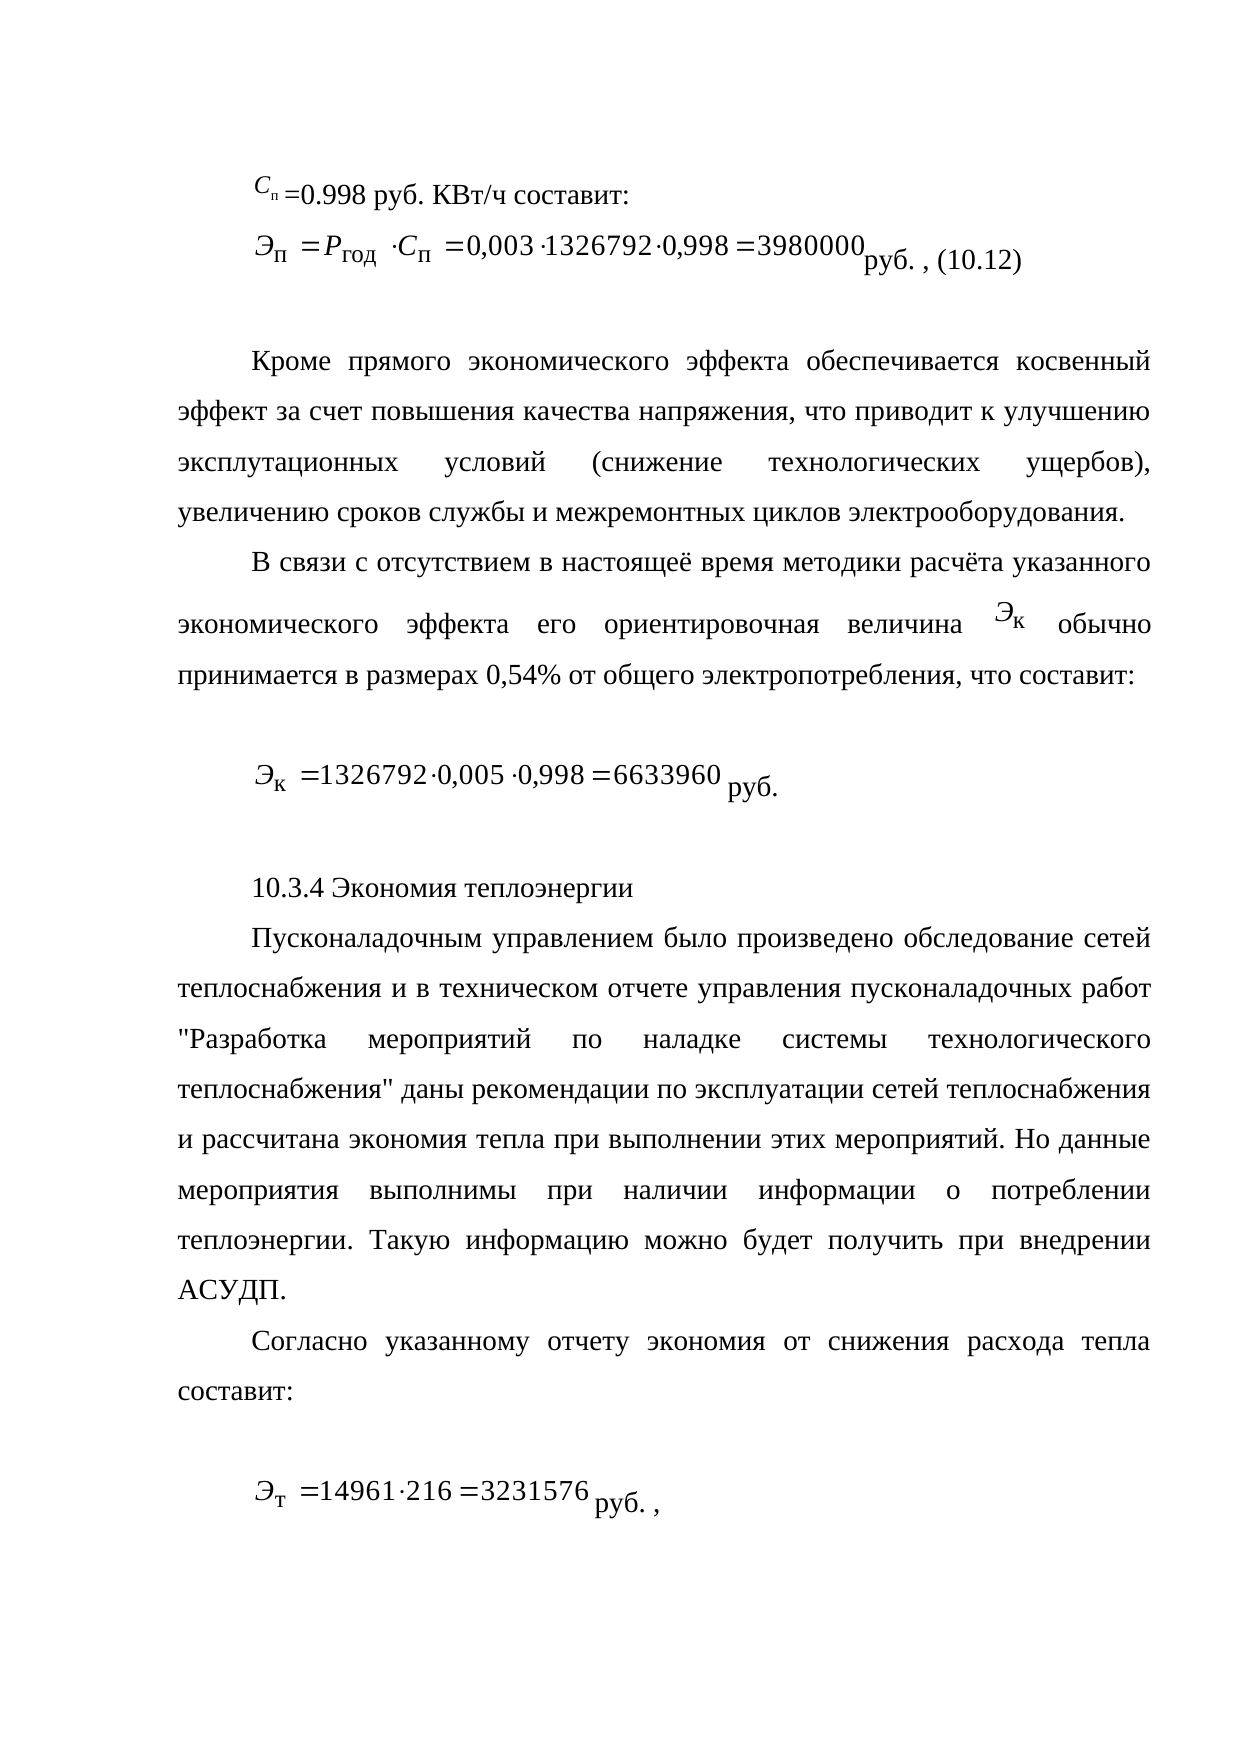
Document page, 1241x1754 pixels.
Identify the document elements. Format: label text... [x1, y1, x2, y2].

text Пусконаладочным управлением было произведено обследование сетей теплоснабжения и в техническом отчете управления пусконаладочных работ "Разработка мероприятий по наладке системы технологического теплоснабжения" даны рекомендации по эксплуатации сетей теплоснабжения и рассчитана экономия тепла при выполнении этих мероприятий. Но данные мероприятия выполнимы при наличии информации о потреблении теплоэнергии. Такую информацию можно будет получить при внедрении АСУДП. [177, 920, 1152, 1306]
text =0.998 руб. КВт/ч составит: [177, 168, 1152, 211]
text 10.3.4 Экономия теплоэнергии [177, 870, 1152, 903]
text Согласно указанному отчету экономия от снижения расхода тепла составит: [177, 1323, 1152, 1407]
text руб. , (10.12) [177, 227, 1152, 276]
text руб. , [177, 1474, 1152, 1519]
text Кроме прямого экономического эффекта обеспечивается косвенный эффект за счет повышения качества напряжения, что приводит к улучшению эксплутационных условий (снижение технологических ущербов), увеличению сроков службы и межремонтных циклов электрооборудования. [177, 343, 1152, 528]
text В связи с отсутствием в настоящеё время методики расчёта указанного экономического эффекта его ориентировочная величина обычно принимается в размерах 0,54% от общего электропотребления, что составит: [177, 544, 1152, 690]
text руб. [177, 757, 1152, 803]
